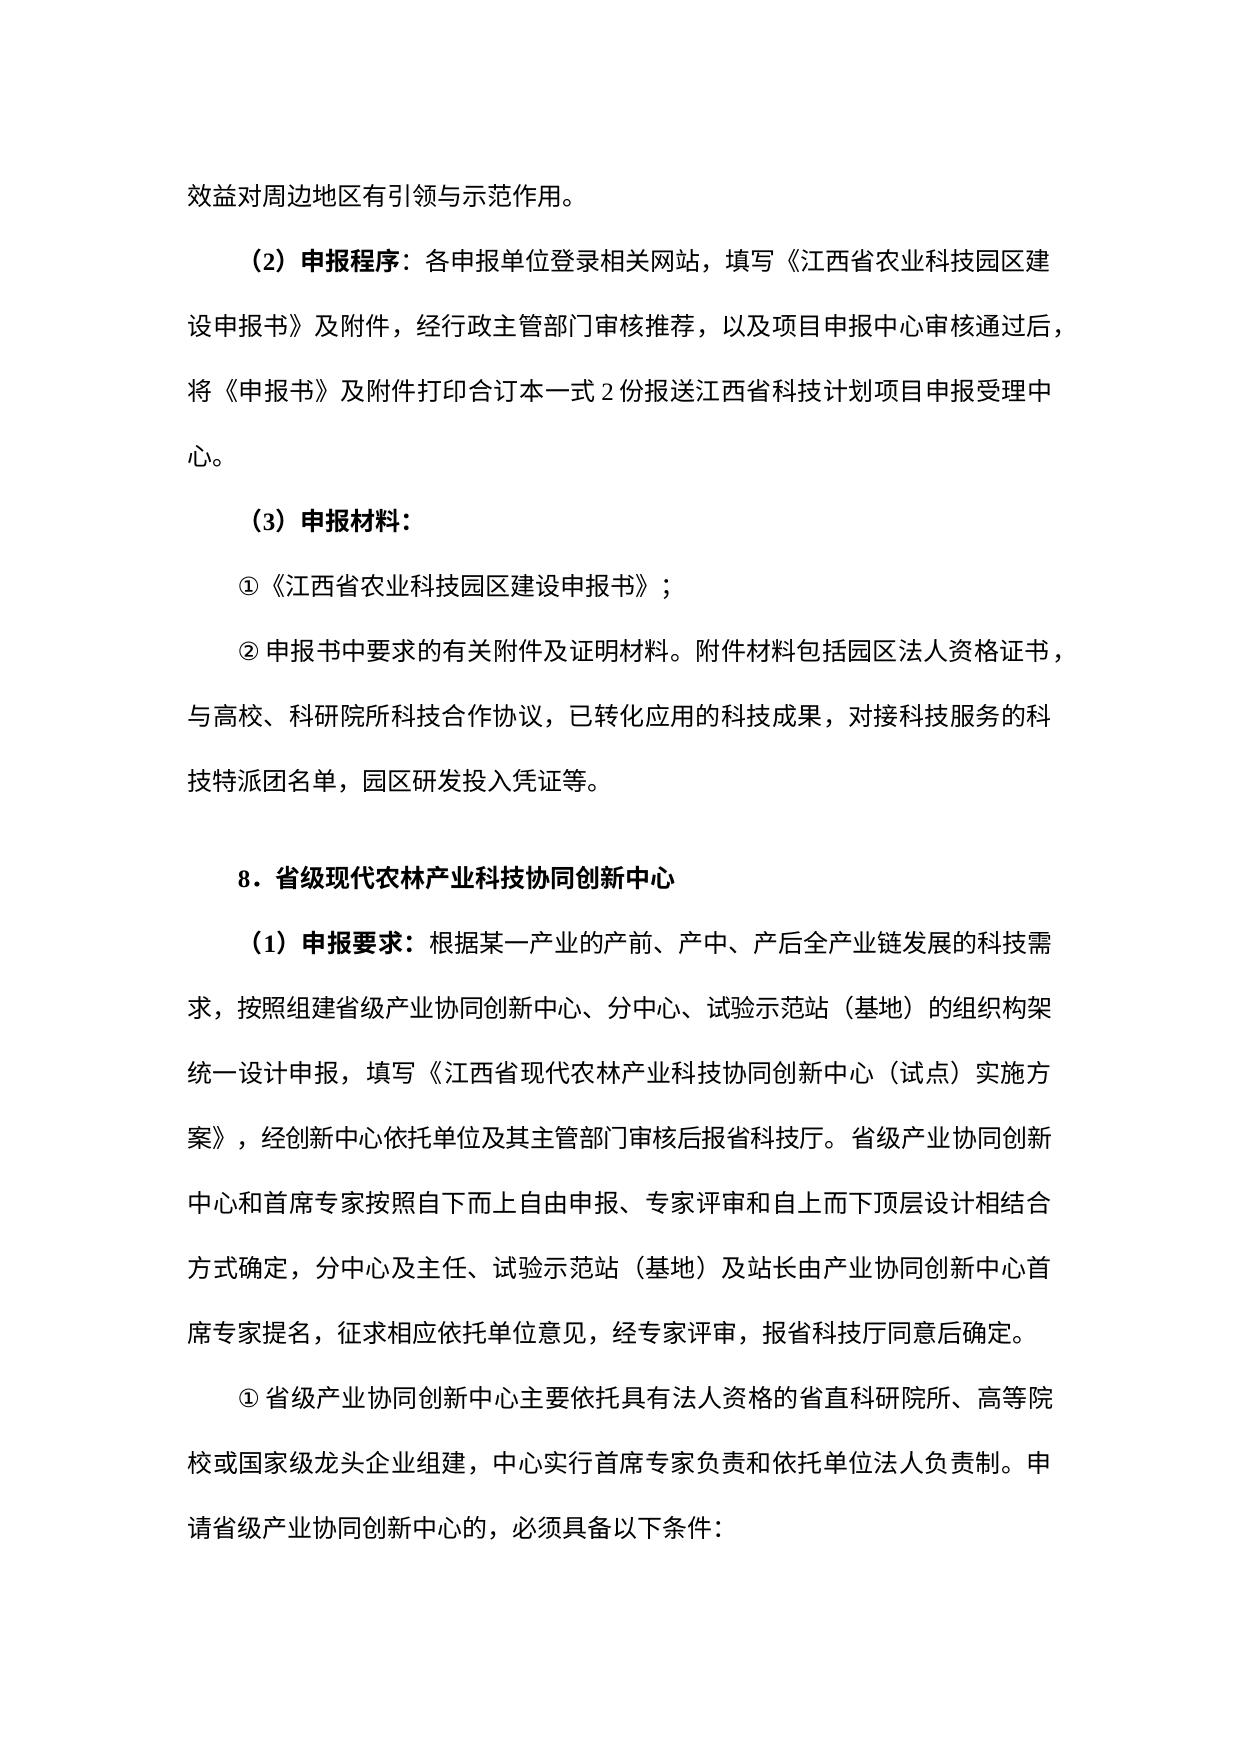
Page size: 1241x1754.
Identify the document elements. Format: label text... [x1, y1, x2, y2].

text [187, 162, 1053, 227]
text （2）申报程序：各申报单位登录相关网站，填写《江西省农业科技园区建设申报书》及附件，经行政主管部门审核推荐，以及项目申报中心审核通过后，将《申报书》及附件打印合订本一式2份报送江西省科技计划项目申报受理中心。 [187, 227, 1053, 487]
text ①省级产业协同创新中心主要依托具有法人资格的省直科研院所、高等院校或国家级龙头企业组建，中心实行首席专家负责和依托单位法人负责制。申请省级产业协同创新中心的，必须具备以下条件： [187, 1364, 1053, 1559]
text （1）申报要求：根据某一产业的产前、产中、产后全产业链发展的科技需求，按照组建省级产业协同创新中心、分中心、试验示范站（基地）的组织构架统一设计申报，填写《江西省现代农林产业科技协同创新中心（试点）实施方案》，经创新中心依托单位及其主管部门审核后报省科技厅。省级产业协同创新中心和首席专家按照自下而上自由申报、专家评审和自上而下顶层设计相结合方式确定，分中心及主任、试验示范站（基地）及站长由产业协同创新中心首席专家提名，征求相应依托单位意见，经专家评审，报省科技厅同意后确定。 [187, 909, 1053, 1364]
text 8．省级现代农林产业科技协同创新中心 [187, 844, 1053, 909]
text ②申报书中要求的有关附件及证明材料。附件材料包括园区法人资格证书，与高校、科研院所科技合作协议，已转化应用的科技成果，对接科技服务的科技特派团名单，园区研发投入凭证等。 [187, 617, 1053, 812]
text ①《江西省农业科技园区建设申报书》； [187, 552, 1053, 617]
text （3）申报材料： [187, 487, 1053, 552]
